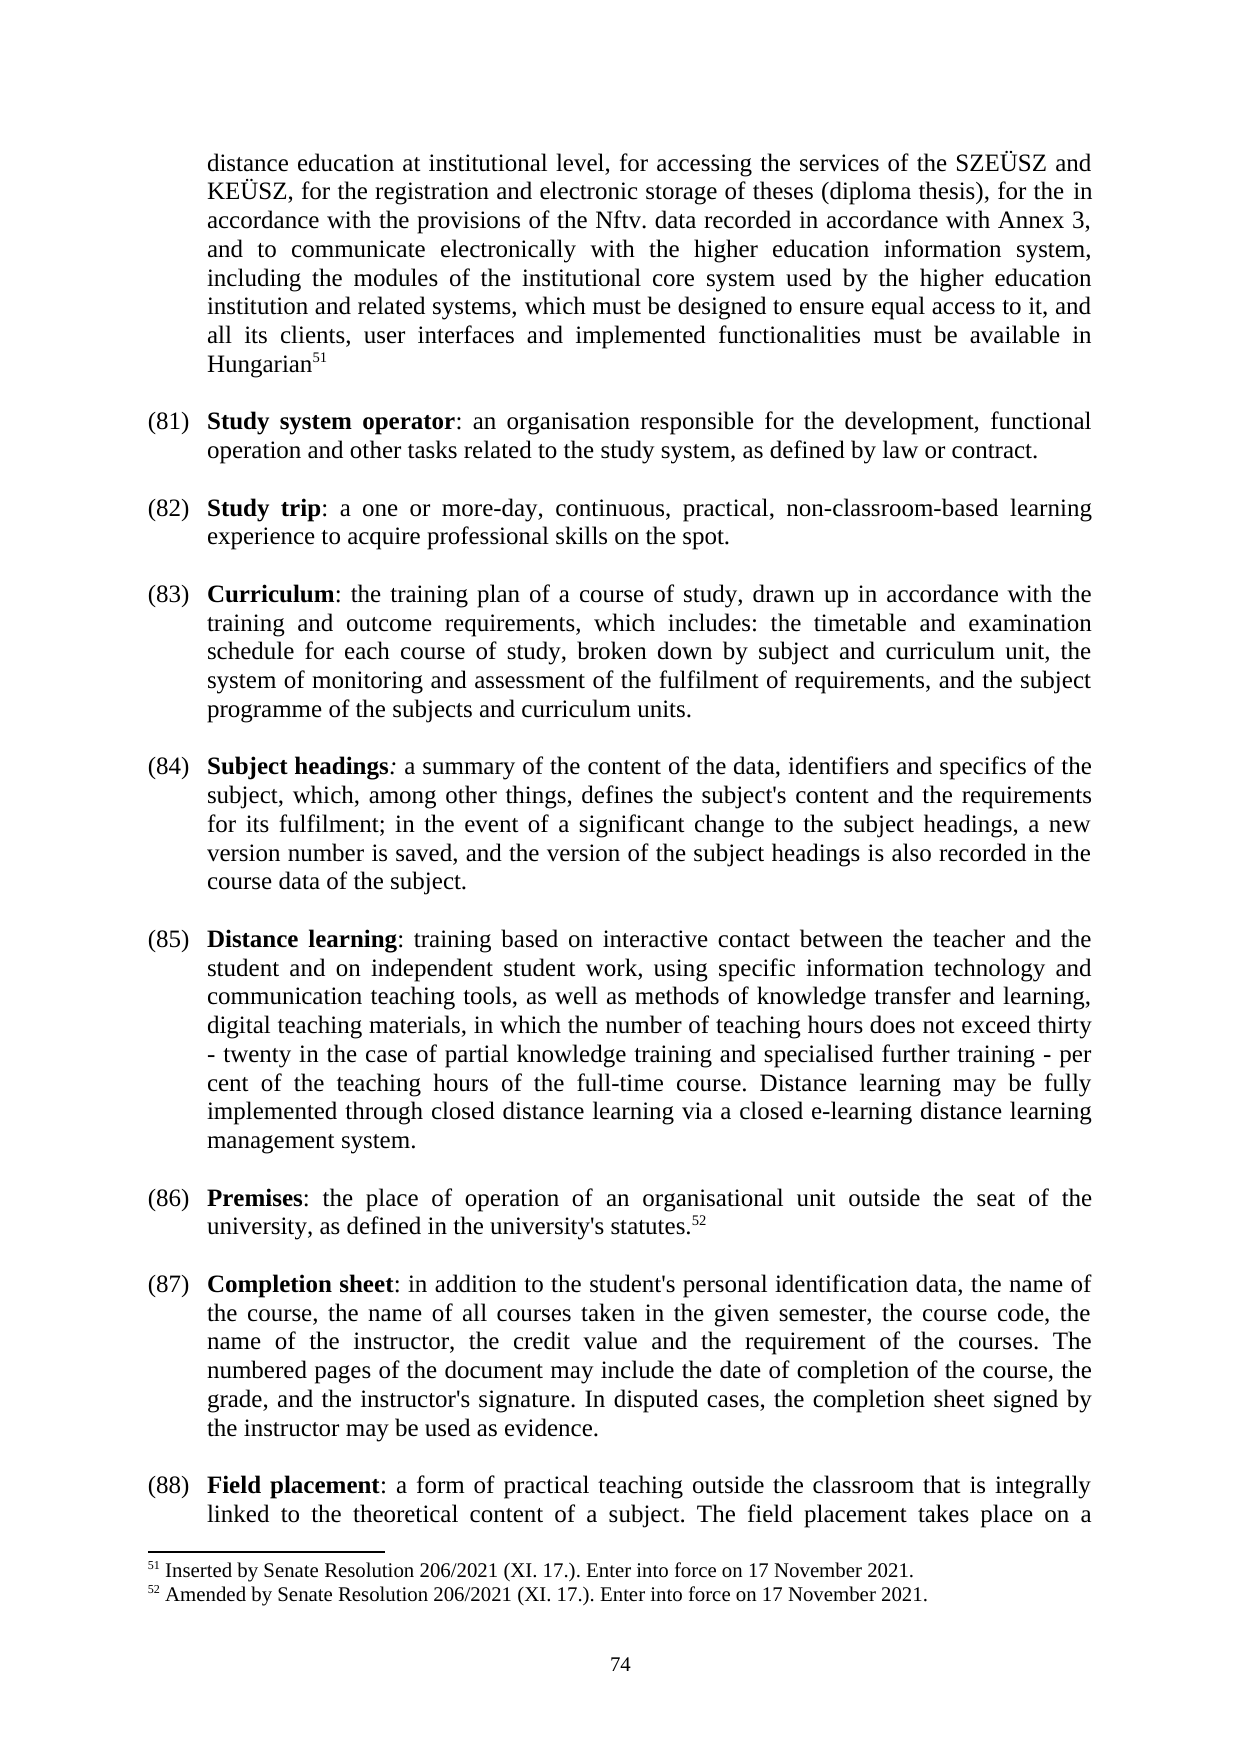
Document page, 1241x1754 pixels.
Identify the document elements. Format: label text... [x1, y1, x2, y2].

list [148, 1470, 1092, 1528]
list Curriculum: the training plan of a course of study, drawn up in accordance with the training and outcome requirements, which includes: the timetable and examination schedule for each course of study, broken down by subject and curriculum unit, the system of monitoring and assessment of the fulfilment of requirements, and the subject programme of the subjects and curriculum units. [148, 579, 1092, 723]
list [148, 148, 1092, 378]
list Distance learning: training based on interactive contact between the teacher and the student and on independent student work, using specific information technology and communication teaching tools, as well as methods of knowledge transfer and learning, digital teaching materials, in which the number of teaching hours does not exceed thirty - twenty in the case of partial knowledge training and specialised further training - per cent of the teaching hours of the full-time course. Distance learning may be fully implemented through closed distance learning via a closed e-learning distance learning management system. [148, 924, 1092, 1154]
list Study trip: a one or more-day, continuous, practical, non-classroom-based learning experience to acquire professional skills on the spot. [148, 493, 1092, 550]
list Premises: the place of operation of an organisational unit outside the seat of the university, as defined in the university's statutes. [148, 1183, 1092, 1240]
list Study system operator: an organisation responsible for the development, functional operation and other tasks related to the study system, as defined by law or contract. [148, 406, 1092, 464]
list Completion sheet: in addition to the student's personal identification data, the name of the course, the name of all courses taken in the given semester, the course code, the name of the instructor, the credit value and the requirement of the courses. The numbered pages of the document may include the date of completion of the course, the grade, and the instructor's signature. In disputed cases, the completion sheet signed by the instructor may be used as evidence. [148, 1269, 1092, 1441]
list Subject headings: a summary of the content of the data, identifiers and specifics of the subject, which, among other things, defines the subject's content and the requirements for its fulfilment; in the event of a significant change to the subject headings, a new version number is saved, and the version of the subject headings is also recorded in the course data of the subject. [148, 751, 1092, 895]
